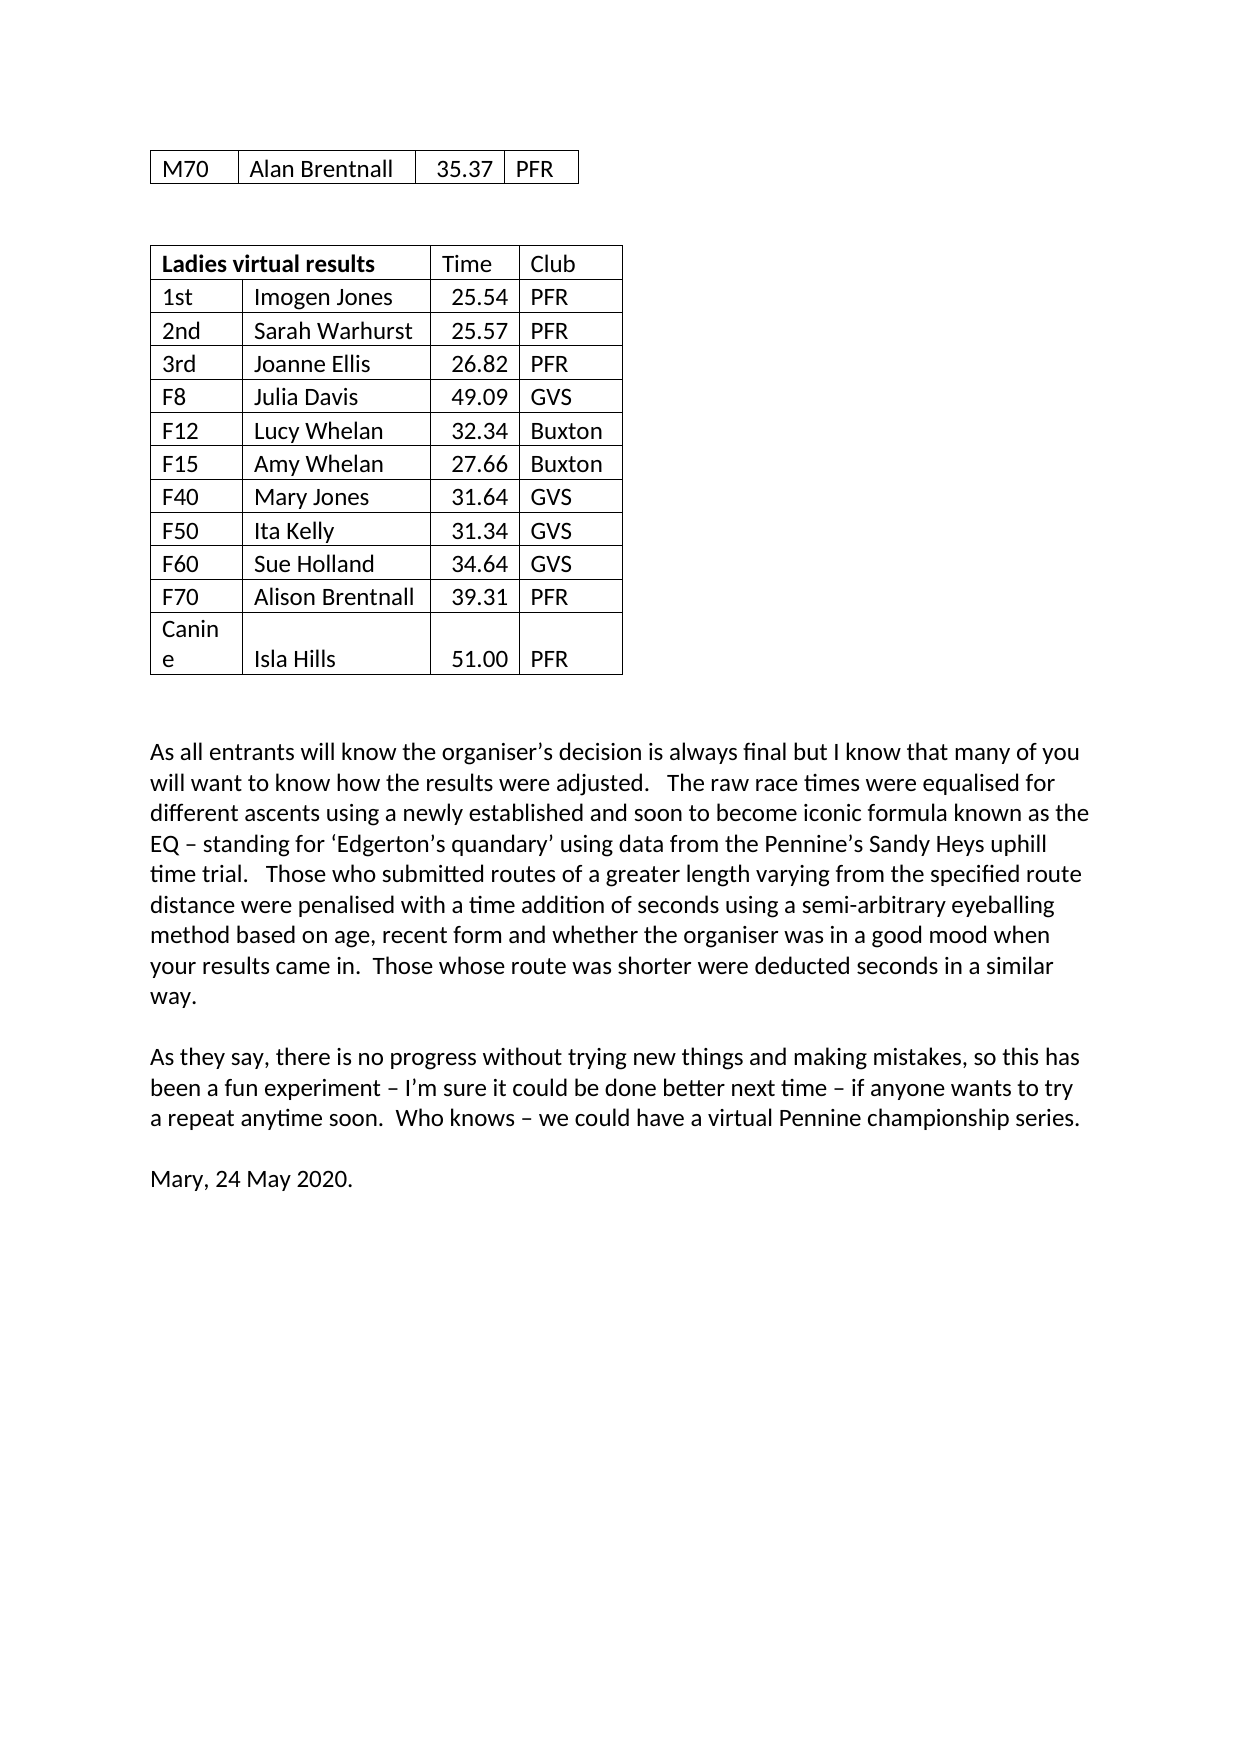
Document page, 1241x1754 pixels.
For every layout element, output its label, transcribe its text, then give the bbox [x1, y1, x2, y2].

table_cell Alison Brentnall [243, 580, 430, 612]
table_cell F8 [151, 380, 242, 412]
table_cell PFR [505, 151, 578, 183]
table_cell GVS [520, 546, 622, 579]
table_cell F12 [151, 413, 242, 445]
table_cell PFR [520, 613, 622, 674]
table_cell F40 [151, 480, 242, 512]
table_cell GVS [520, 513, 622, 545]
table_cell 27.66 [431, 446, 519, 479]
table_cell Buxton [520, 413, 622, 445]
text Mary, 24 May 2020. [150, 1163, 1090, 1194]
table_cell Buxton [520, 446, 622, 479]
table_cell GVS [520, 380, 622, 412]
table_cell 2nd [151, 313, 242, 345]
table_header Club [520, 246, 622, 279]
table_cell 25.54 [431, 280, 519, 312]
table_cell 3rd [151, 346, 242, 379]
table_cell Sue Holland [243, 546, 430, 579]
table_cell M70 [151, 151, 238, 183]
table_cell Amy Whelan [243, 446, 430, 479]
table_header Time [431, 246, 519, 279]
table_header Ladies virtual results [151, 246, 430, 279]
table_cell Imogen Jones [243, 280, 430, 312]
table_cell Lucy Whelan [243, 413, 430, 445]
table_cell PFR [520, 580, 622, 612]
table_cell Isla Hills [243, 613, 430, 674]
table_cell 31.34 [431, 513, 519, 545]
table_cell 31.64 [431, 480, 519, 512]
table_cell Alan Brentnall [239, 151, 415, 183]
table_cell F70 [151, 580, 242, 612]
table_cell F60 [151, 546, 242, 579]
table_cell Ita Kelly [243, 513, 430, 545]
table_cell 39.31 [431, 580, 519, 612]
table_cell PFR [520, 313, 622, 345]
table_cell F50 [151, 513, 242, 545]
table_cell Sarah Warhurst [243, 313, 430, 345]
table_cell PFR [520, 346, 622, 379]
text As they say, there is no progress without trying new things and making mistakes, so this has been a fun experiment – I’m sure it could be done better next time – if anyone wants to try a repeat anytime soon. Who knows – we could have a virtual Pennine championship series. [150, 1041, 1090, 1133]
table_cell 32.34 [431, 413, 519, 445]
table_cell GVS [520, 480, 622, 512]
table_cell 51.00 [431, 613, 519, 674]
table_cell 35.37 [416, 151, 504, 183]
table_cell Mary Jones [243, 480, 430, 512]
table_cell 25.57 [431, 313, 519, 345]
table_cell 34.64 [431, 546, 519, 579]
text As all entrants will know the organiser’s decision is always final but I know that many of you will want to know how the results were adjusted. The raw race times were equalised for different ascents using a newly established and soon to become iconic formula known as the EQ – standing for ‘Edgerton’s quandary’ using data from the Pennine’s Sandy Heys uphill time trial. Those who submitted routes of a greater length varying from the specified route distance were penalised with a time addition of seconds using a semi-arbitrary eyeballing method based on age, recent form and whether the organiser was in a good mood when your results came in. Those whose route was shorter were deducted seconds in a similar way. [150, 736, 1090, 1011]
table_cell 49.09 [431, 380, 519, 412]
table_cell Canine [151, 613, 242, 674]
table_cell 1st [151, 280, 242, 312]
table_cell Joanne Ellis [243, 346, 430, 379]
table_cell Julia Davis [243, 380, 430, 412]
table_cell F15 [151, 446, 242, 479]
table_cell PFR [520, 280, 622, 312]
table_cell 26.82 [431, 346, 519, 379]
